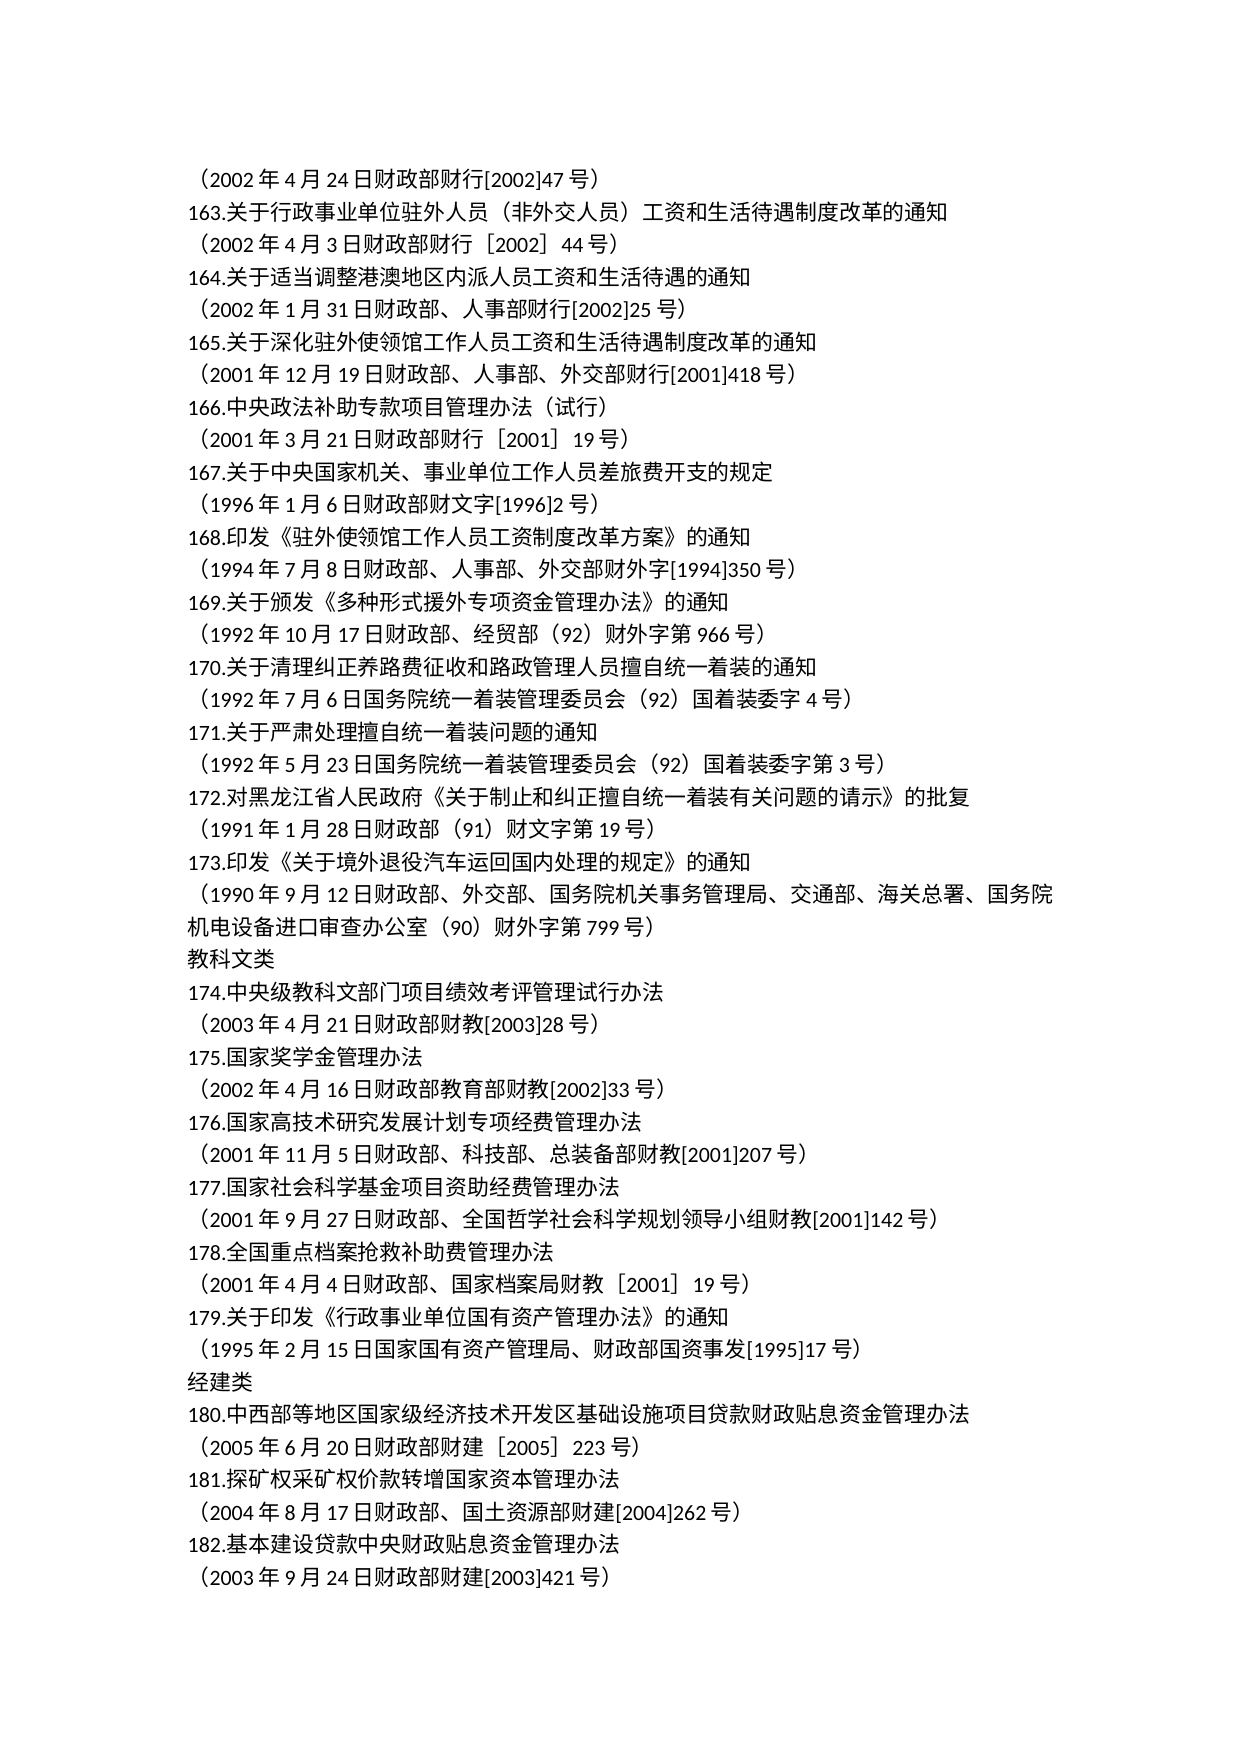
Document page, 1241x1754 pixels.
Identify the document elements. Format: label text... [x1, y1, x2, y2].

text 173.印发《关于境外退役汽车运回国内处理的规定》的通知 [187, 844, 1053, 877]
text （2001年11月5日财政部、科技部、总装备部财教[2001]207号） [187, 1137, 1053, 1169]
text 165.关于深化驻外使领馆工作人员工资和生活待遇制度改革的通知 [187, 324, 1053, 357]
text 教科文类 [187, 942, 1053, 974]
text 经建类 [187, 1364, 1053, 1397]
text （2005年6月20日财政部财建［2005］223号） [187, 1429, 1053, 1462]
text （2002年4月16日财政部教育部财教[2002]33号） [187, 1072, 1053, 1104]
text （2001年12月19日财政部、人事部、外交部财行[2001]418号） [187, 357, 1053, 389]
text （1995年2月15日国家国有资产管理局、财政部国资事发[1995]17号） [187, 1332, 1053, 1364]
text （2002年4月24日财政部财行[2002]47号） [187, 162, 1053, 194]
text 167.关于中央国家机关、事业单位工作人员差旅费开支的规定 [187, 454, 1053, 487]
text （1992年10月17日财政部、经贸部（92）财外字第966号） [187, 617, 1053, 649]
text （2001年4月4日财政部、国家档案局财教［2001］19号） [187, 1267, 1053, 1299]
text 168.印发《驻外使领馆工作人员工资制度改革方案》的通知 [187, 519, 1053, 552]
text （1992年7月6日国务院统一着装管理委员会（92）国着装委字4号） [187, 682, 1053, 714]
text （1992年5月23日国务院统一着装管理委员会（92）国着装委字第3号） [187, 747, 1053, 779]
text 166.中央政法补助专款项目管理办法（试行） [187, 389, 1053, 422]
text 182.基本建设贷款中央财政贴息资金管理办法 [187, 1527, 1053, 1559]
text （2001年9月27日财政部、全国哲学社会科学规划领导小组财教[2001]142号） [187, 1202, 1053, 1234]
text （2002年1月31日财政部、人事部财行[2002]25号） [187, 292, 1053, 324]
text 175.国家奖学金管理办法 [187, 1039, 1053, 1072]
text 177.国家社会科学基金项目资助经费管理办法 [187, 1169, 1053, 1202]
text （2004年8月17日财政部、国土资源部财建[2004]262号） [187, 1494, 1053, 1527]
text 174.中央级教科文部门项目绩效考评管理试行办法 [187, 974, 1053, 1007]
text 180.中西部等地区国家级经济技术开发区基础设施项目贷款财政贴息资金管理办法 [187, 1397, 1053, 1429]
text 172.对黑龙江省人民政府《关于制止和纠正擅自统一着装有关问题的请示》的批复 [187, 779, 1053, 812]
text （2003年9月24日财政部财建[2003]421号） [187, 1559, 1053, 1592]
text 178.全国重点档案抢救补助费管理办法 [187, 1234, 1053, 1267]
text 171.关于严肃处理擅自统一着装问题的通知 [187, 714, 1053, 747]
text （2001年3月21日财政部财行［2001］19号） [187, 422, 1053, 454]
text （1991年1月28日财政部（91）财文字第19号） [187, 812, 1053, 844]
text 169.关于颁发《多种形式援外专项资金管理办法》的通知 [187, 584, 1053, 617]
text （1996年1月6日财政部财文字[1996]2号） [187, 487, 1053, 519]
text （1994年7月8日财政部、人事部、外交部财外字[1994]350号） [187, 552, 1053, 584]
text 163.关于行政事业单位驻外人员（非外交人员）工资和生活待遇制度改革的通知 [187, 194, 1053, 227]
text 179.关于印发《行政事业单位国有资产管理办法》的通知 [187, 1299, 1053, 1332]
text 170.关于清理纠正养路费征收和路政管理人员擅自统一着装的通知 [187, 649, 1053, 682]
text （2003年4月21日财政部财教[2003]28号） [187, 1007, 1053, 1039]
text 181.探矿权采矿权价款转增国家资本管理办法 [187, 1462, 1053, 1494]
text 164.关于适当调整港澳地区内派人员工资和生活待遇的通知 [187, 259, 1053, 292]
text （1990年9月12日财政部、外交部、国务院机关事务管理局、交通部、海关总署、国务院机电设备进口审查办公室（90）财外字第799号） [187, 877, 1053, 942]
text 176.国家高技术研究发展计划专项经费管理办法 [187, 1104, 1053, 1137]
text （2002年4月3日财政部财行［2002］44号） [187, 227, 1053, 259]
